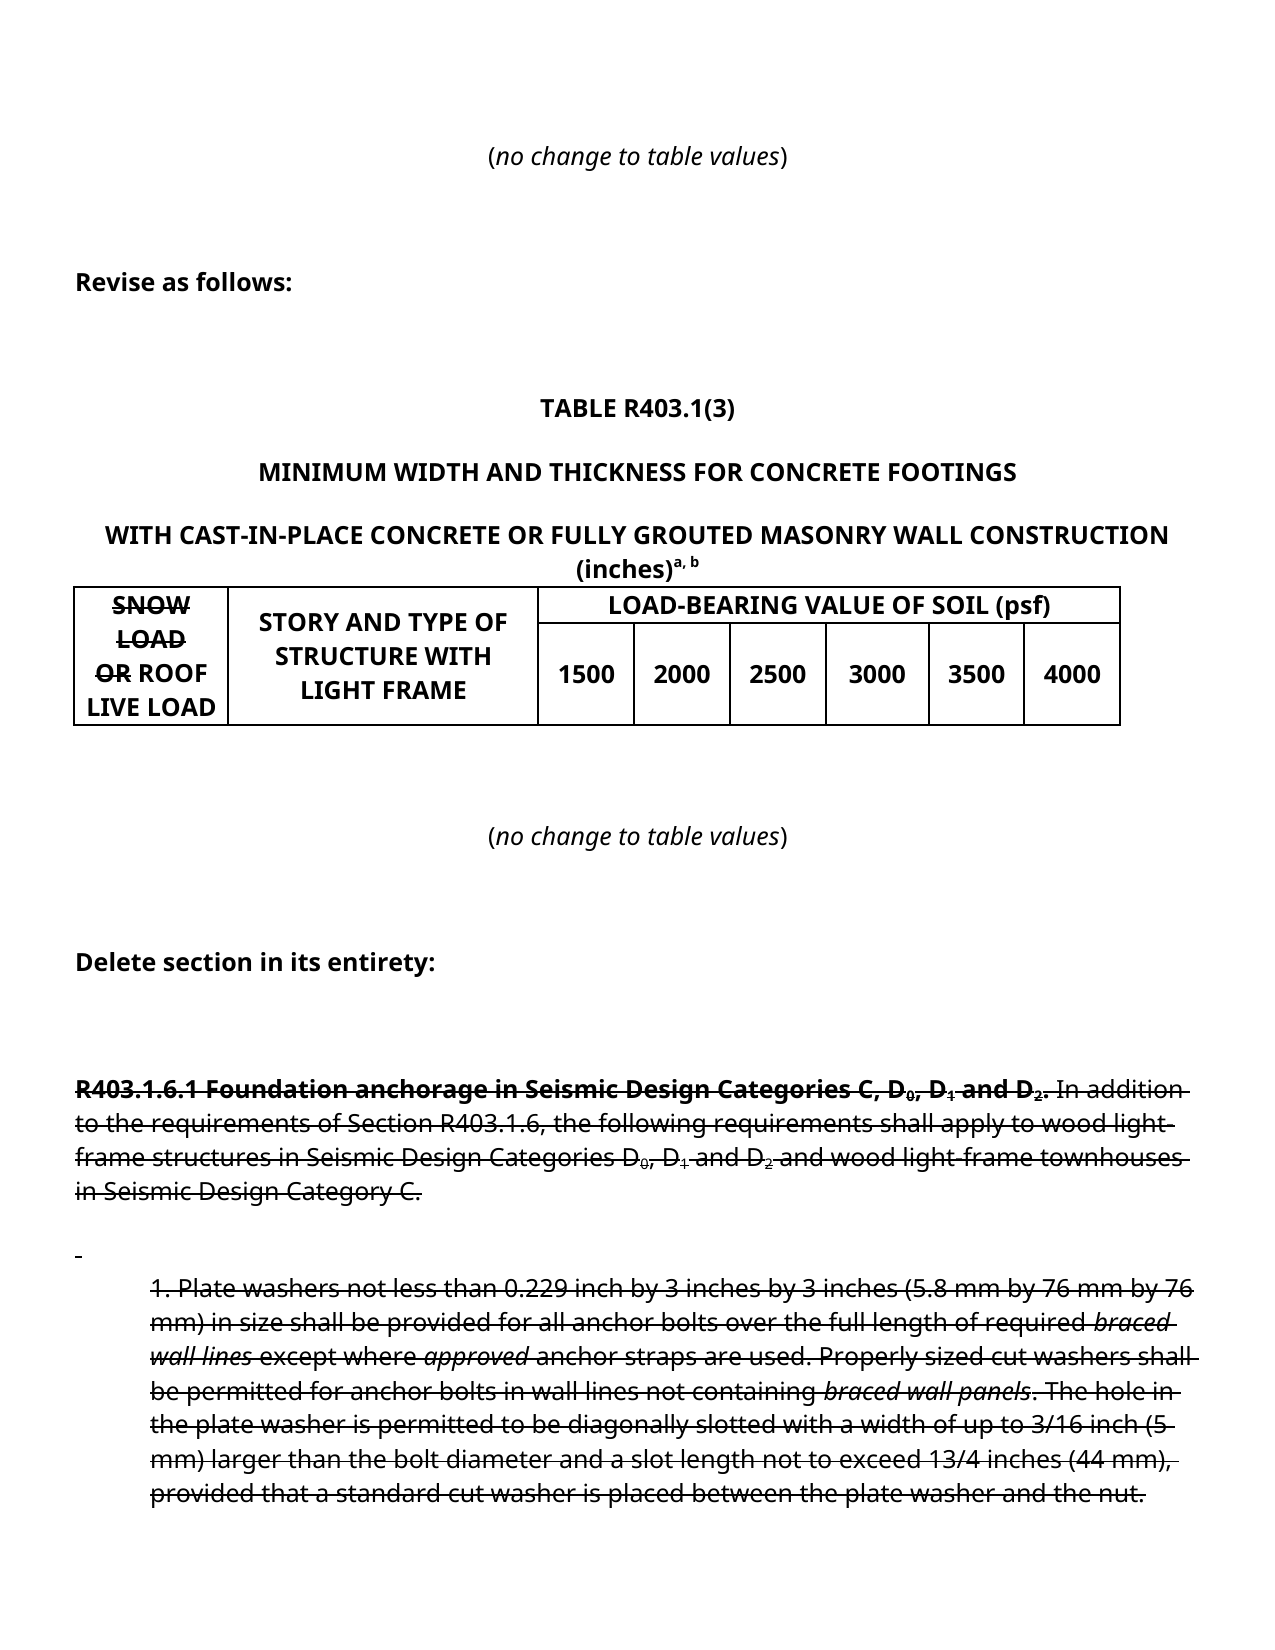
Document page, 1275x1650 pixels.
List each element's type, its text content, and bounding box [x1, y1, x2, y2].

table_header STORY AND TYPE OF STRUCTURE WITH LIGHT FRAME [229, 588, 537, 724]
table_header LOAD-BEARING VALUE OF SOIL (psf) [539, 588, 1119, 622]
text (no change to table values) [75, 138, 1200, 172]
table_header SNOW LOAD OR ROOF LIVE LOAD [75, 588, 227, 724]
text TABLE R403.1(3) [75, 391, 1200, 425]
text 1. Plate washers not less than 0.229 inch by 3 inches by 3 inches (5.8 mm by 76 mm by 76 mm) in size shall be provided for all anchor bolts over the full length of required braced wall lines except where approved anchor straps are used. Properly sized cut washers shall be permitted for anchor bolts in wall lines not containing braced wall panels. The hole in the plate washer is permitted to be diagonally slotted with a width of up to 3/16 inch (5 mm) larger than the bolt diameter and a slot length not to exceed 13/4 inches (44 mm), provided that a standard cut washer is placed between the plate washer and the nut. [150, 1271, 1200, 1509]
text R403.1.6.1 Foundation anchorage in Seismic Design Categories C, D0, D1 and D2. In addition to the requirements of Section R403.1.6, the following requirements shall apply to wood light-frame structures in Seismic Design Categories D0, D1 and D2 and wood light-frame townhouses in Seismic Design Category C. [75, 1071, 1200, 1208]
text MINIMUM WIDTH AND THICKNESS FOR CONCRETE FOOTINGS [75, 454, 1200, 488]
table_cell 2500 [731, 624, 825, 724]
table_cell 2000 [635, 624, 729, 724]
text WITH CAST-IN-PLACE CONCRETE OR FULLY GROUTED MASONRY WALL CONSTRUCTION (inches)a, b [75, 518, 1200, 586]
text Delete section in its entirety: [75, 945, 1200, 979]
text (no change to table values) [75, 818, 1200, 853]
table_cell 1500 [539, 624, 633, 724]
table_cell 4000 [1025, 624, 1119, 724]
table_cell 3000 [827, 624, 928, 724]
text Revise as follows: [75, 265, 1200, 299]
table_cell 3500 [930, 624, 1023, 724]
